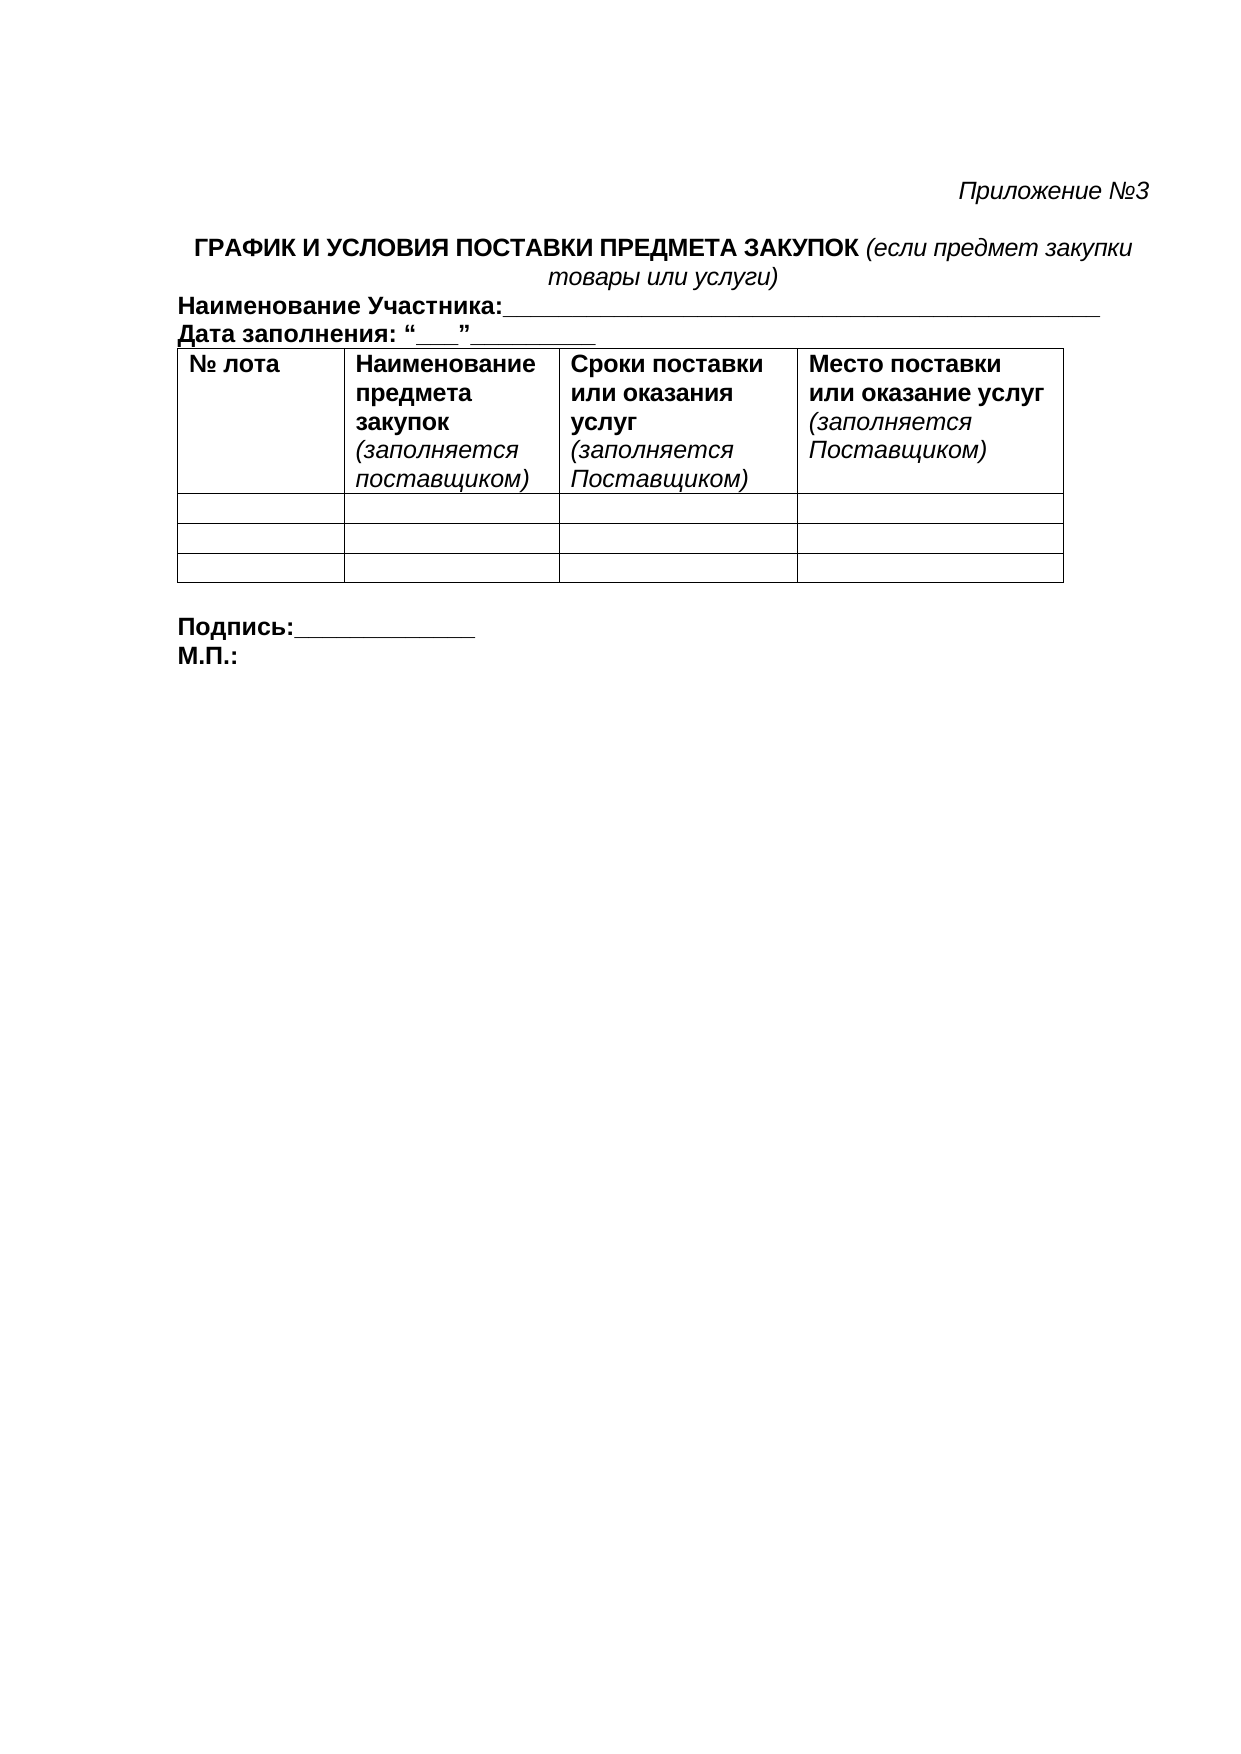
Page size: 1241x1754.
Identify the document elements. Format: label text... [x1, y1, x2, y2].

table_cell [560, 524, 797, 552]
text Приложение №3 [177, 176, 1152, 204]
text Дата заполнения: “___”_________ [177, 319, 1152, 348]
table_header № лота [178, 349, 344, 493]
table_cell [345, 524, 559, 552]
table_cell [345, 494, 559, 523]
text Наименование Участника:___________________________________________ [177, 291, 1152, 319]
table_cell [560, 494, 797, 523]
table_cell [798, 554, 1063, 582]
table_cell [178, 554, 344, 582]
text М.П.: [177, 641, 1152, 669]
text ГРАФИК И УСЛОВИЯ ПОСТАВКИ ПРЕДМЕТА ЗАКУПОК (если предмет закупки товары или услуги) [177, 233, 1152, 291]
table_cell [345, 554, 559, 582]
table_header Сроки поставки или оказания услуг (заполняется Поставщиком) [560, 349, 797, 493]
table_cell [798, 494, 1063, 523]
table_header Место поставки или оказание услуг (заполняется Поставщиком) [798, 349, 1063, 493]
table_cell [560, 554, 797, 582]
table_cell [798, 524, 1063, 552]
table_cell [178, 494, 344, 523]
table_cell [178, 524, 344, 552]
text Подпись:_____________ [177, 612, 1152, 641]
table_header Наименование предмета закупок (заполняется поставщиком) [345, 349, 559, 493]
